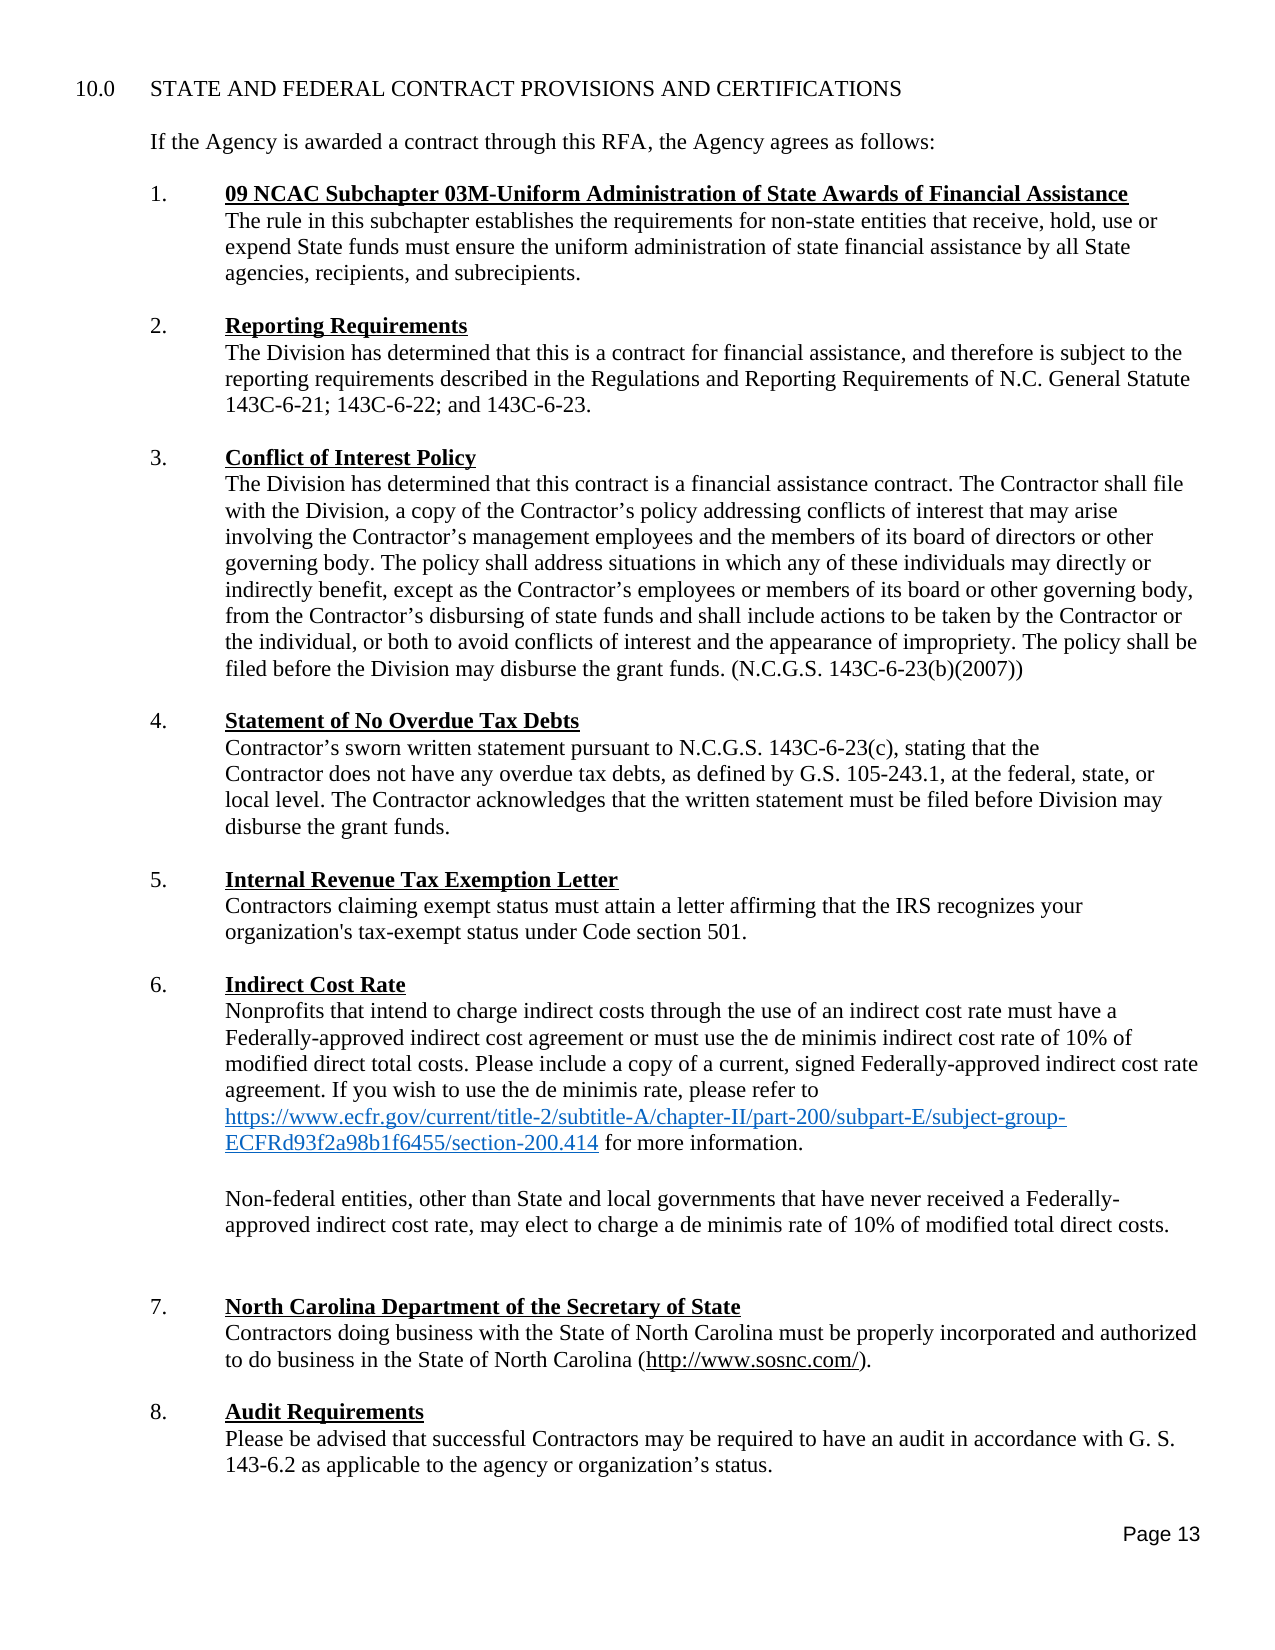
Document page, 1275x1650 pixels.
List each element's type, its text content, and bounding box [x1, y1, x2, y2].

list Contractors doing business with the State of North Carolina must be properly incorporated and authorized to do business in the State of North Carolina (http://www.sosnc.com/). [225, 1319, 1200, 1372]
list Reporting Requirements [150, 312, 1200, 338]
list Statement of No Overdue Tax Debts [150, 707, 1200, 734]
list Contractor does not have any overdue tax debts, as defined by G.S. 105-243.1, at the federal, state, or local level. The Contractor acknowledges that the written statement must be filed before Division may disburse the grant funds. [225, 760, 1200, 839]
list Internal Revenue Tax Exemption Letter [150, 866, 1200, 892]
list Please be advised that successful Contractors may be required to have an audit in accordance with G. S. 143-6.2 as applicable to the agency or organization’s status. [225, 1425, 1200, 1477]
list Contractors claiming exempt status must attain a letter affirming that the IRS recognizes your organization's tax-exempt status under Code section 501. [225, 892, 1200, 945]
text Nonprofits that intend to charge indirect costs through the use of an indirect cost rate must have a Federally-approved indirect cost agreement or must use the de minimis indirect cost rate of 10% of modified direct total costs. Please include a copy of a current, signed Federally-approved indirect cost rate agreement. If you wish to use the de minimis rate, please refer to https://www.ecfr.gov/current/title-2/subtitle-A/chapter-II/part-200/subpart-E/subject-group-ECFRd93f2a98b1f6455/section-200.414 for more information. [225, 997, 1200, 1156]
list The Division has determined that this contract is a financial assistance contract. The Contractor shall file with the Division, a copy of the Contractor’s policy addressing conflicts of interest that may arise involving the Contractor’s management employees and the members of its board of directors or other governing body. The policy shall address situations in which any of these individuals may directly or indirectly benefit, except as the Contractor’s employees or members of its board or other governing body, from the Contractor’s disbursing of state funds and shall include actions to be taken by the Contractor or the individual, or both to avoid conflicts of interest and the appearance of impropriety. The policy shall be filed before the Division may disburse the grant funds. (N.C.G.S. 143C-6-23(b)(2007)) [225, 470, 1200, 681]
text Non-federal entities, other than State and local governments that have never received a Federally-approved indirect cost rate, may elect to charge a de minimis rate of 10% of modified total direct costs. [225, 1185, 1200, 1237]
list Audit Requirements [150, 1398, 1200, 1425]
list Indirect Cost Rate [150, 971, 1200, 997]
list The Division has determined that this is a contract for financial assistance, and therefore is subject to the reporting requirements described in the Regulations and Reporting Requirements of N.C. General Statute 143C-6-21; 143C-6-22; and 143C-6-23. [225, 338, 1200, 418]
text The rule in this subchapter establishes the requirements for non-state entities that receive, hold, use or expend State funds must ensure the uniform administration of state financial assistance by all State agencies, recipients, and subrecipients. [225, 207, 1200, 286]
list North Carolina Department of the Secretary of State [150, 1293, 1200, 1319]
list 09 NCAC Subchapter 03M-Uniform Administration of State Awards of Financial Assistance [150, 180, 1200, 207]
text If the Agency is awarded a contract through this RFA, the Agency agrees as follows: [150, 128, 1193, 154]
list Contractor’s sworn written statement pursuant to N.C.G.S. 143C-6-23(c), stating that the [225, 734, 1200, 760]
list Conflict of Interest Policy [150, 444, 1200, 470]
subtitle 10.0 STATE AND FEDERAL CONTRACT PROVISIONS AND CERTIFICATIONS [75, 75, 1200, 101]
